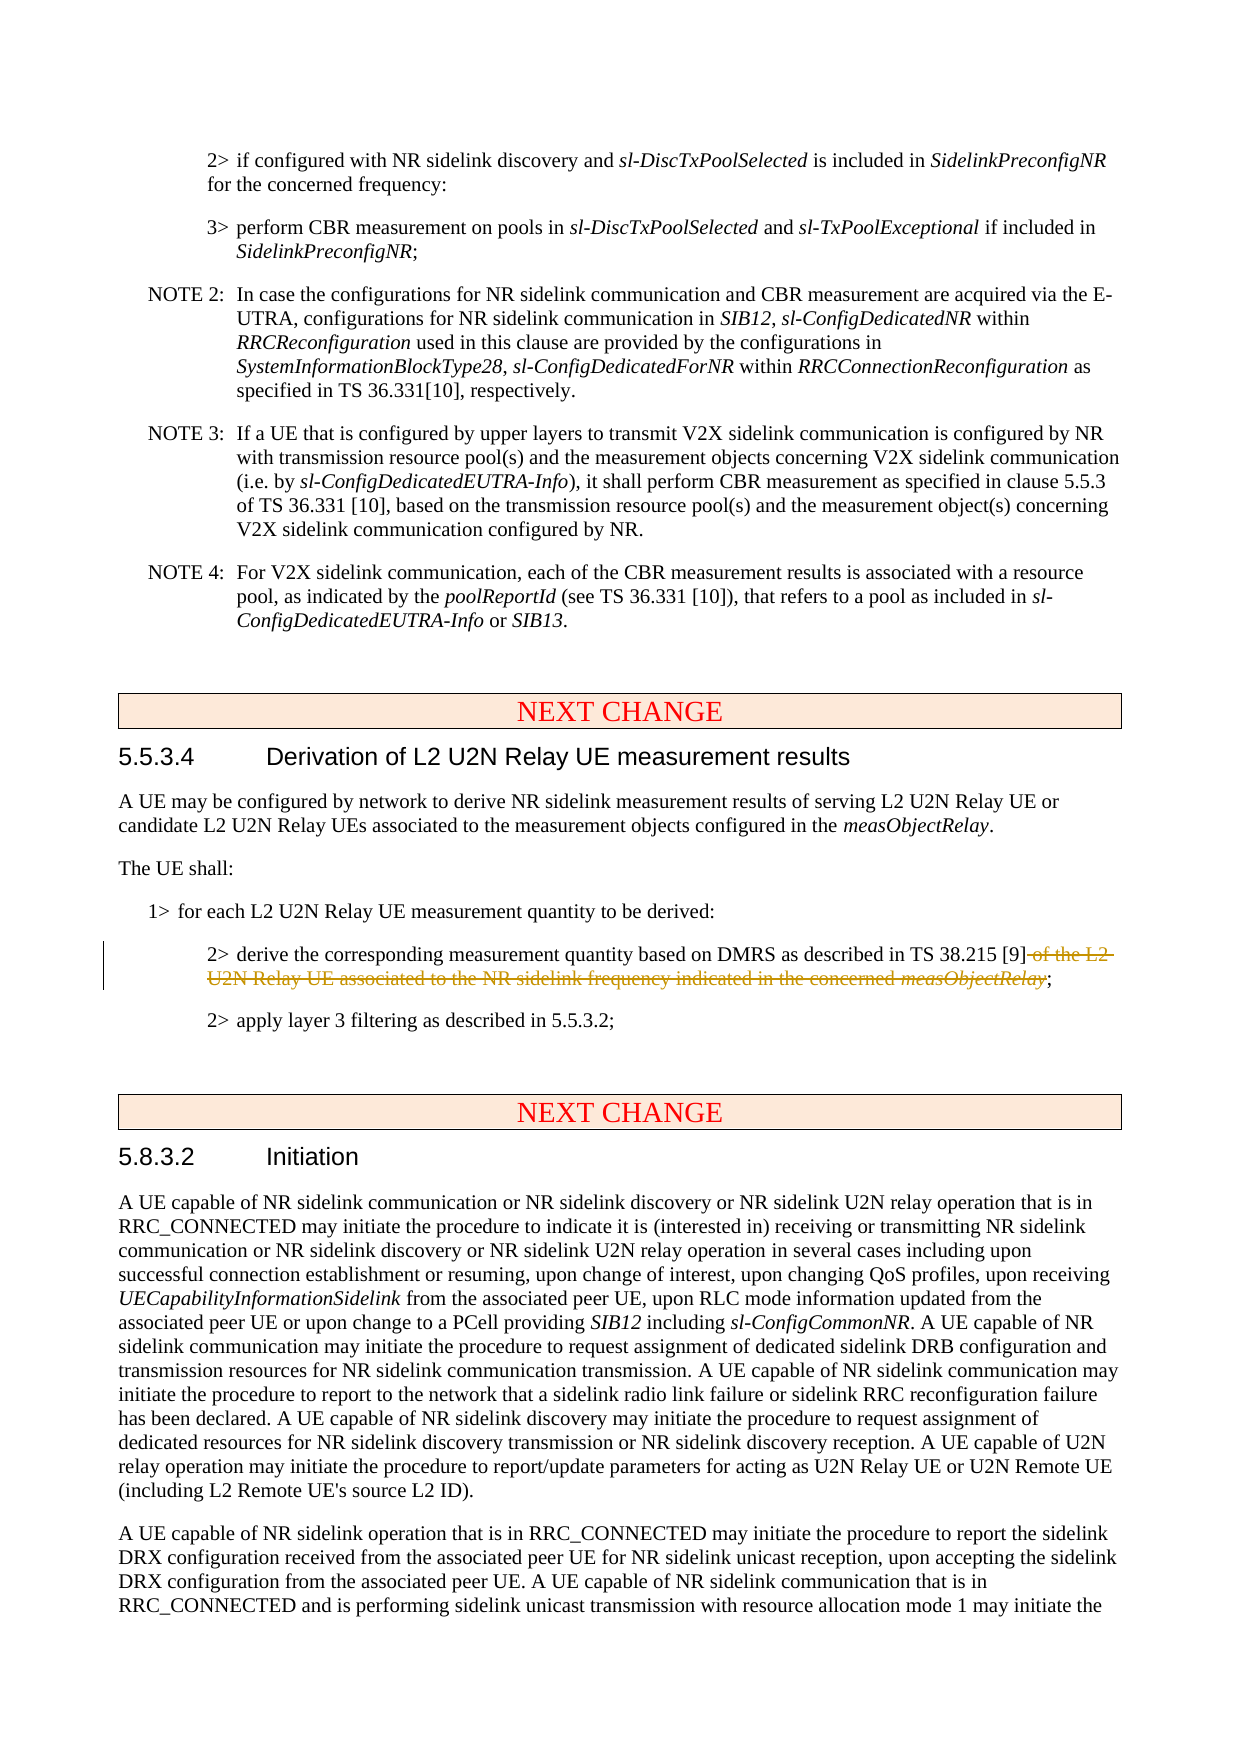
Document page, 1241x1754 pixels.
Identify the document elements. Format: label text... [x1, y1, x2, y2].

table_header NEXT CHANGE [119, 1095, 1121, 1128]
text NOTE 2: In case the configurations for NR sidelink communication and CBR measurement are acquired via the E-UTRA, configurations for NR sidelink communication in SIB12, sl-ConfigDedicatedNR within RRCReconfiguration used in this clause are provided by the configurations in SystemInformationBlockType28, sl-ConfigDedicatedForNR within RRCConnectionReconfiguration as specified in TS 36.331[10], respectively. [148, 281, 1122, 402]
text NOTE 3: If a UE that is configured by upper layers to transmit V2X sidelink communication is configured by NR with transmission resource pool(s) and the measurement objects concerning V2X sidelink communication (i.e. by sl-ConfigDedicatedEUTRA-Info), it shall perform CBR measurement as specified in clause 5.5.3 of TS 36.331 [10], based on the transmission resource pool(s) and the measurement object(s) concerning V2X sidelink communication configured by NR. [148, 421, 1122, 541]
text 2> apply layer 3 filtering as described in 5.5.3.2; [207, 1008, 1122, 1032]
text 1> for each L2 U2N Relay UE measurement quantity to be derived: [148, 899, 1122, 923]
table_header NEXT CHANGE [119, 694, 1121, 728]
text A UE capable of NR sidelink communication or NR sidelink discovery or NR sidelink U2N relay operation that is in RRC_CONNECTED may initiate the procedure to indicate it is (interested in) receiving or transmitting NR sidelink communication or NR sidelink discovery or NR sidelink U2N relay operation in several cases including upon successful connection establishment or resuming, upon change of interest, upon changing QoS profiles, upon receiving UECapabilityInformationSidelink from the associated peer UE, upon RLC mode information updated from the associated peer UE or upon change to a PCell providing SIB12 including sl-ConfigCommonNR. A UE capable of NR sidelink communication may initiate the procedure to request assignment of dedicated sidelink DRB configuration and transmission resources for NR sidelink communication transmission. A UE capable of NR sidelink communication may initiate the procedure to report to the network that a sidelink radio link failure or sidelink RRC reconfiguration failure has been declared. A UE capable of NR sidelink discovery may initiate the procedure to request assignment of dedicated resources for NR sidelink discovery transmission or NR sidelink discovery reception. A UE capable of U2N relay operation may initiate the procedure to report/update parameters for acting as U2N Relay UE or U2N Remote UE (including L2 Remote UE's source L2 ID). [118, 1189, 1122, 1502]
subtitle 5.5.3.4 Derivation of L2 U2N Relay UE measurement results [118, 741, 1122, 770]
text 2> if configured with NR sidelink discovery and sl-DiscTxPoolSelected is included in SidelinkPreconfigNR for the concerned frequency: [207, 148, 1122, 196]
subtitle 5.8.3.2 Initiation [118, 1142, 1122, 1171]
text A UE may be configured by network to derive NR sidelink measurement results of serving L2 U2N Relay UE or candidate L2 U2N Relay UEs associated to the measurement objects configured in the measObjectRelay. [118, 789, 1122, 837]
text NOTE 4: For V2X sidelink communication, each of the CBR measurement results is associated with a resource pool, as indicated by the poolReportId (see TS 36.331 [10]), that refers to a pool as included in sl-ConfigDedicatedEUTRA-Info or SIB13. [148, 559, 1122, 632]
text 3> perform CBR measurement on pools in sl-DiscTxPoolSelected and sl-TxPoolExceptional if included in SidelinkPreconfigNR; [207, 214, 1122, 263]
text 2> derive the corresponding measurement quantity based on DMRS as described in TS 38.215 [9]; [207, 941, 1122, 989]
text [118, 1521, 1122, 1617]
text The UE shall: [118, 856, 1122, 880]
